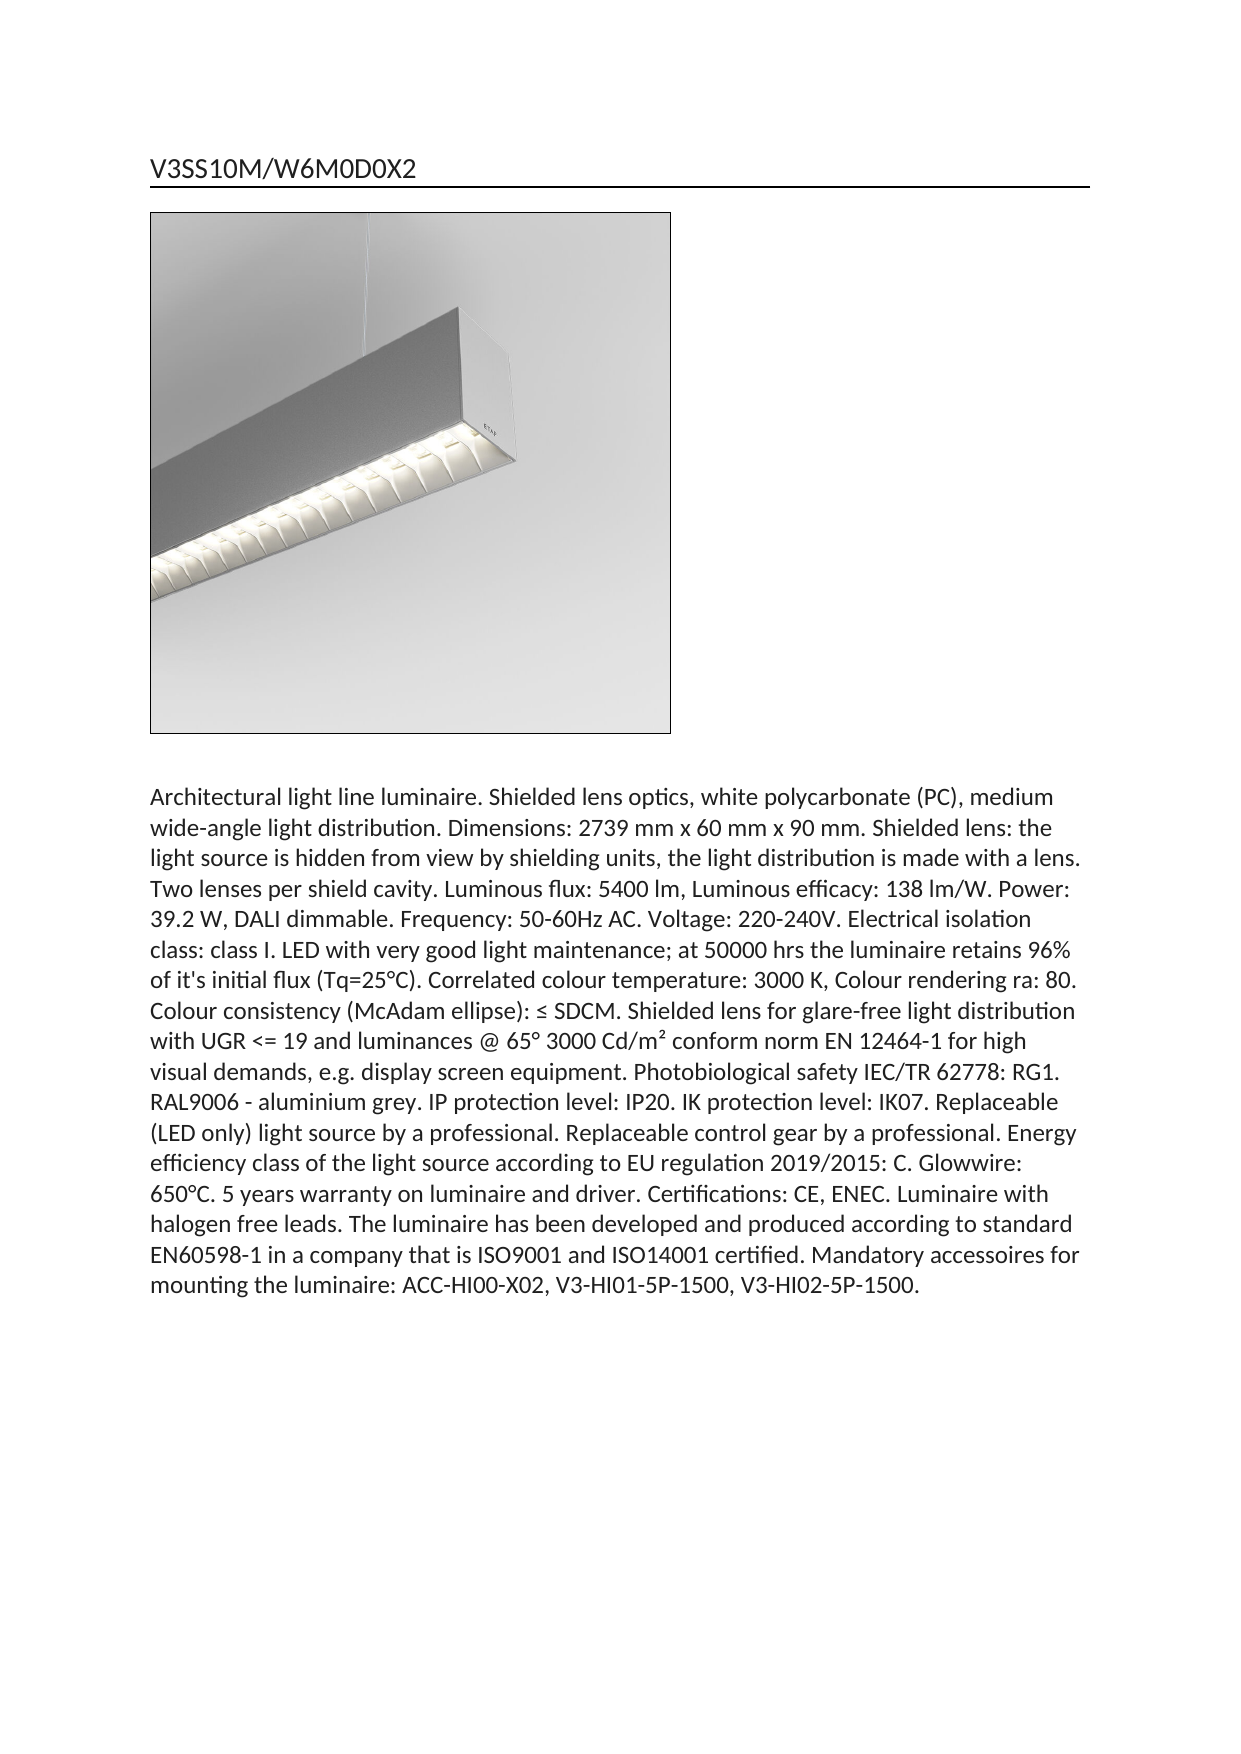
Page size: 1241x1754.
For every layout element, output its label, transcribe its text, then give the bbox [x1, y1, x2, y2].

picture [151, 213, 670, 733]
text V3SS10M/W6M0D0X2 [150, 150, 1090, 186]
text Architectural light line luminaire. Shielded lens optics, white polycarbonate (PC), medium wide-angle light distribution. Dimensions: 2739 mm x 60 mm x 90 mm. Shielded lens: the light source is hidden from view by shielding units, the light distribution is made with a lens. Two lenses per shield cavity. Luminous flux: 5400 lm, Luminous efficacy: 138 lm/W. Power: 39.2 W, DALI dimmable. Frequency: 50-60Hz AC. Voltage: 220-240V. Electrical isolation class: class I. LED with very good light maintenance; at 50000 hrs the luminaire retains 96% of it's initial flux (Tq=25°C). Correlated colour temperature: 3000 K, Colour rendering ra: 80. Colour consistency (McAdam ellipse): ≤ SDCM. Shielded lens for glare-free light distribution with UGR <= 19 and luminances @ 65° 3000 Cd/m² conform norm EN 12464-1 for high visual demands, e.g. display screen equipment. Photobiological safety IEC/TR 62778: RG1. RAL9006 - aluminium grey. IP protection level: IP20. IK protection level: IK07. Replaceable (LED only) light source by a professional. Replaceable control gear by a professional. Energy efficiency class of the light source according to EU regulation 2019/2015: C. Glowwire: 650°C. 5 years warranty on luminaire and driver. Certifications: CE, ENEC. Luminaire with halogen free leads. The luminaire has been developed and produced according to standard EN60598-1 in a company that is ISO9001 and ISO14001 certified. Mandatory accessoires for mounting the luminaire: ACC-HI00-X02, V3-HI01-5P-1500, V3-HI02-5P-1500. [150, 781, 1090, 1300]
